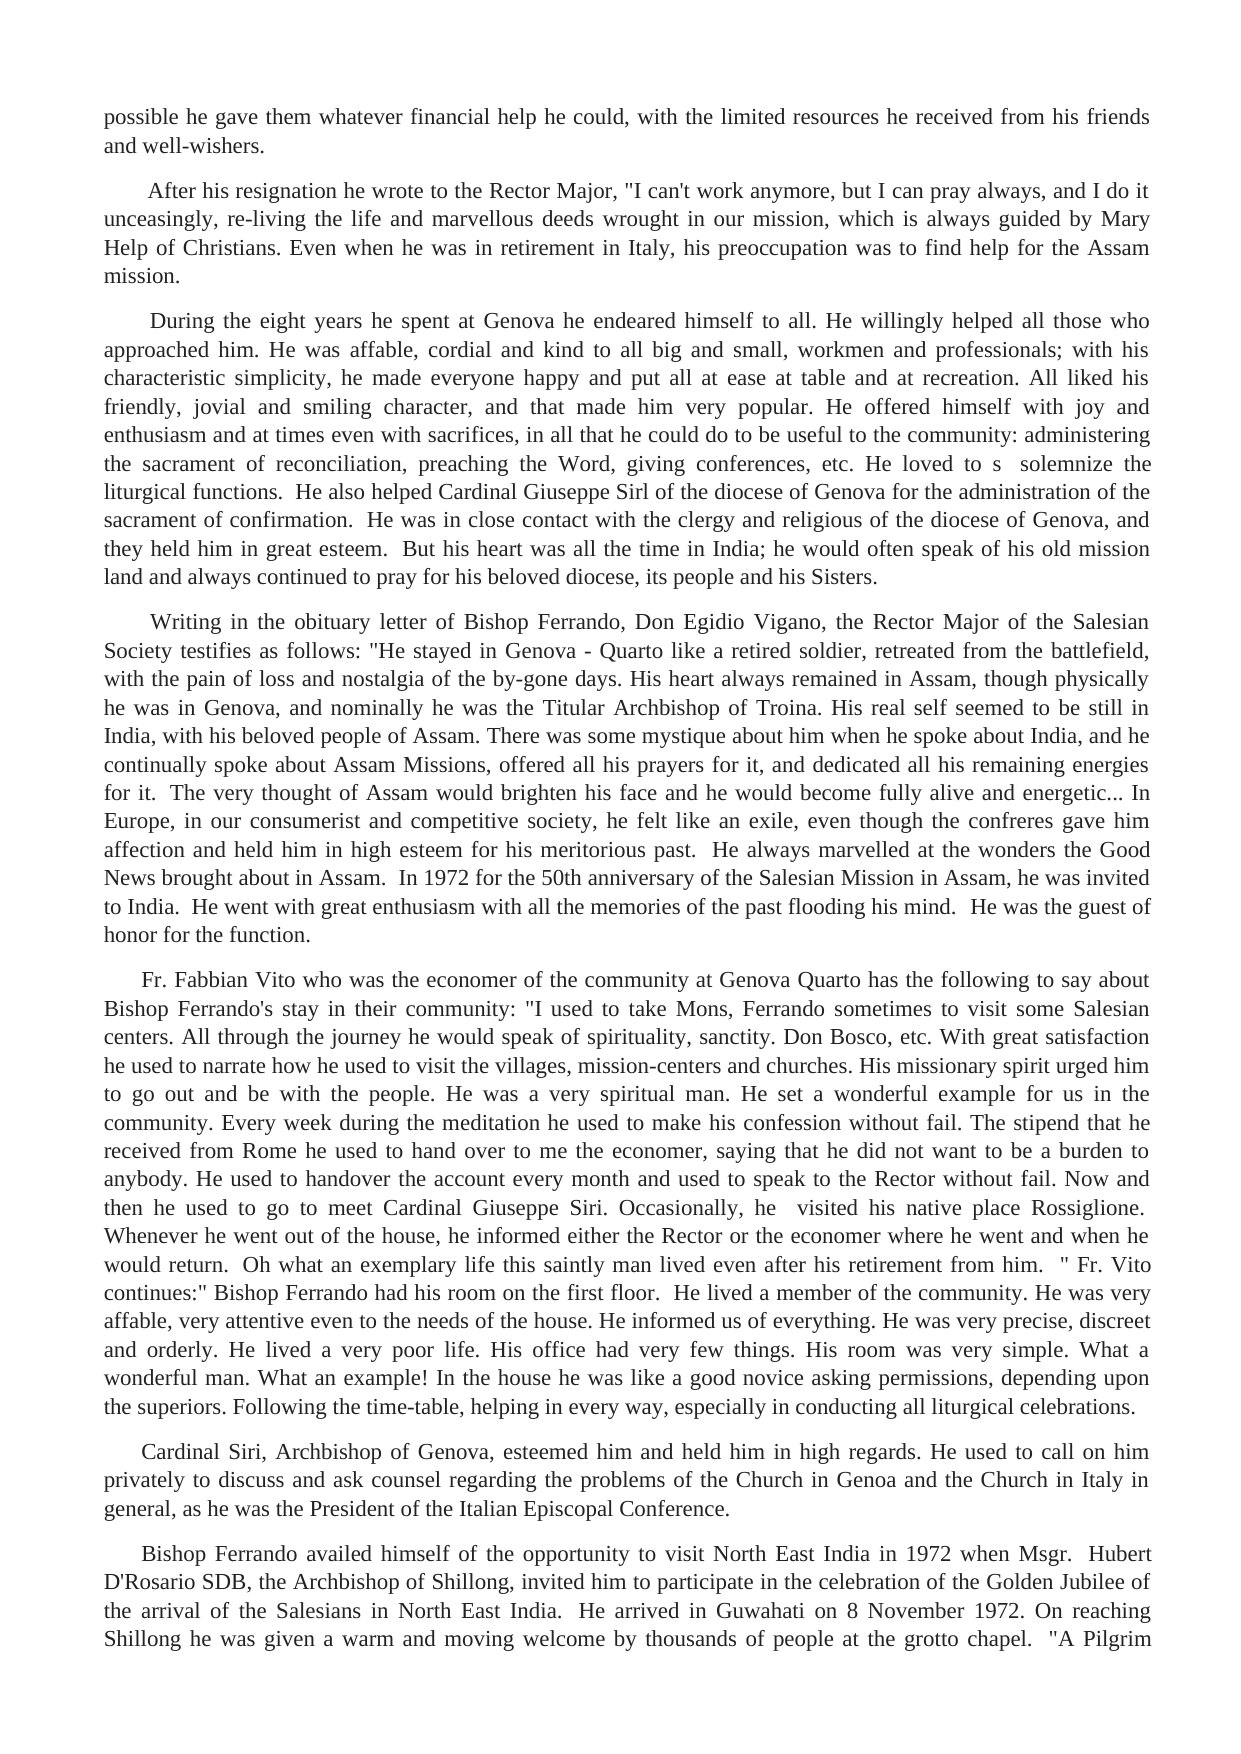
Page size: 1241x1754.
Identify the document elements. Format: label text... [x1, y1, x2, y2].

text Cardinal Siri, Archbishop of Genova, esteemed him and held him in high regards. He used to call on him privately to discuss and ask counsel regarding the problems of the Church in Genoa and the Church in Italy in general, as he was the President of the Italian Episcopal Conference. [103, 1438, 1152, 1476]
text Writing in the obituary letter of Bishop Ferrando, Don Egidio Vigano, the Rector Major of the Salesian Society testifies as follows: "He stayed in Genova - Quarto like a retired soldier, retreated from the battlefield, with the pain of loss and nostalgia of the by-gone days. His heart always remained in Assam, though physically he was in Genova, and nominally he was the Titular Archbishop of Troina. His real self seemed to be still in India, with his beloved people of Assam. There was some mystique about him when he spoke about India, and he continually spoke about Assam Missions, offered all his prayers for it, and dedicated all his remaining energies for it. The very thought of Assam would brighten his face and he would become fully alive and energetic... In Europe, in our consumerist and competitive society, he felt like an exile, even though the confreres gave him affection and held him in high esteem for his meritorious past. He always marvelled at the wonders the Good News brought about in Assam. In 1972 for the 50th anniversary of the Salesian Mission in Assam, he was invited to India. He went with great enthusiasm with all the memories of the past flooding his mind. He was the guest of honor for the function. [103, 715, 1152, 948]
text Fr. Fabbian Vito who was the economer of the community at Genova Quarto has the following to say about Bishop Ferrando's stay in their community: "I used to take Mons, Ferrando sometimes to visit some Salesian centers. All through the journey he would speak of spirituality, sanctity. Don Bosco, etc. With great satisfaction he used to narrate how he used to visit the villages, mission-centers and churches. His missionary spirit urged him to go out and be with the people. He was a very spiritual man. He set a wonderful example for us in the community. Every week during the meditation he used to make his confession without fail. The stipend that he received from Rome he used to hand over to me the economer, saying that he did not want to be a burden to anybody. He used to handover the account every month and used to speak to the Rector without fail. Now and then he used to go to meet Cardinal Giuseppe Siri. Occasionally, he visited his native place Rossiglione. Whenever he went out of the house, he informed either the Rector or the economer where he went and when he would return. Oh what an exemplary life this saintly man lived even after his retirement from him. " Fr. Vito continues:" Bishop Ferrando had his room on the first floor. He lived a member of the community. He was very affable, very attentive even to the needs of the house. He informed us of everything. He was very precise, discreet and orderly. He lived a very poor life. His office had very few things. His room was very simple. What a wonderful man. What an example! In the house he was like a good novice asking permissions, depending upon the superiors. Following the time-table, helping in every way, especially in conducting all liturgical celebrations. [103, 1262, 1152, 1374]
text After his resignation he wrote to the Rector Major, "I can't work anymore, but I can pray always, and I do it unceasingly, re-living the life and marvellous deeds wrought in our mission, which is always guided by Mary Help of Christians. Even when he was in retirement in Italy, his preoccupation was to find help for the Assam mission. [103, 177, 1152, 215]
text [103, 1540, 1152, 1652]
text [103, 129, 1152, 158]
text After his resignation he wrote to the Rector Major, "I can't work anymore, but I can pray always, and I do it unceasingly, re-living the life and marvellous deeds wrought in our mission, which is always guided by Mary Help of Christians. Even when he was in retirement in Italy, his preoccupation was to find help for the Assam mission. [103, 216, 1152, 289]
text Cardinal Siri, Archbishop of Genova, esteemed him and held him in high regards. He used to call on him privately to discuss and ask counsel regarding the problems of the Church in Genoa and the Church in Italy in general, as he was the President of the Italian Episcopal Conference. [103, 1492, 1152, 1521]
text During the eight years he spent at Genova he endeared himself to all. He willingly helped all those who approached him. He was affable, cordial and kind to all big and small, workmen and professionals; with his characteristic simplicity, he made everyone happy and put all at ease at table and at recreation. All liked his friendly, jovial and smiling character, and that made him very popular. He offered himself with joy and enthusiasm and at times even with sacrifices, in all that he could do to be useful to the community: administering the sacrament of reconciliation, preaching the Word, giving conferences, etc. He loved to s solemnize the liturgical functions. He also helped Cardinal Giuseppe Sirl of the diocese of Genova for the administration of the sacrament of confirmation. He was in close contact with the clergy and religious of the diocese of Genova, and they held him in great esteem. But his heart was all the time in India; he would often speak of his old mission land and always continued to pray for his beloved diocese, its people and his Sisters. [103, 307, 1152, 590]
